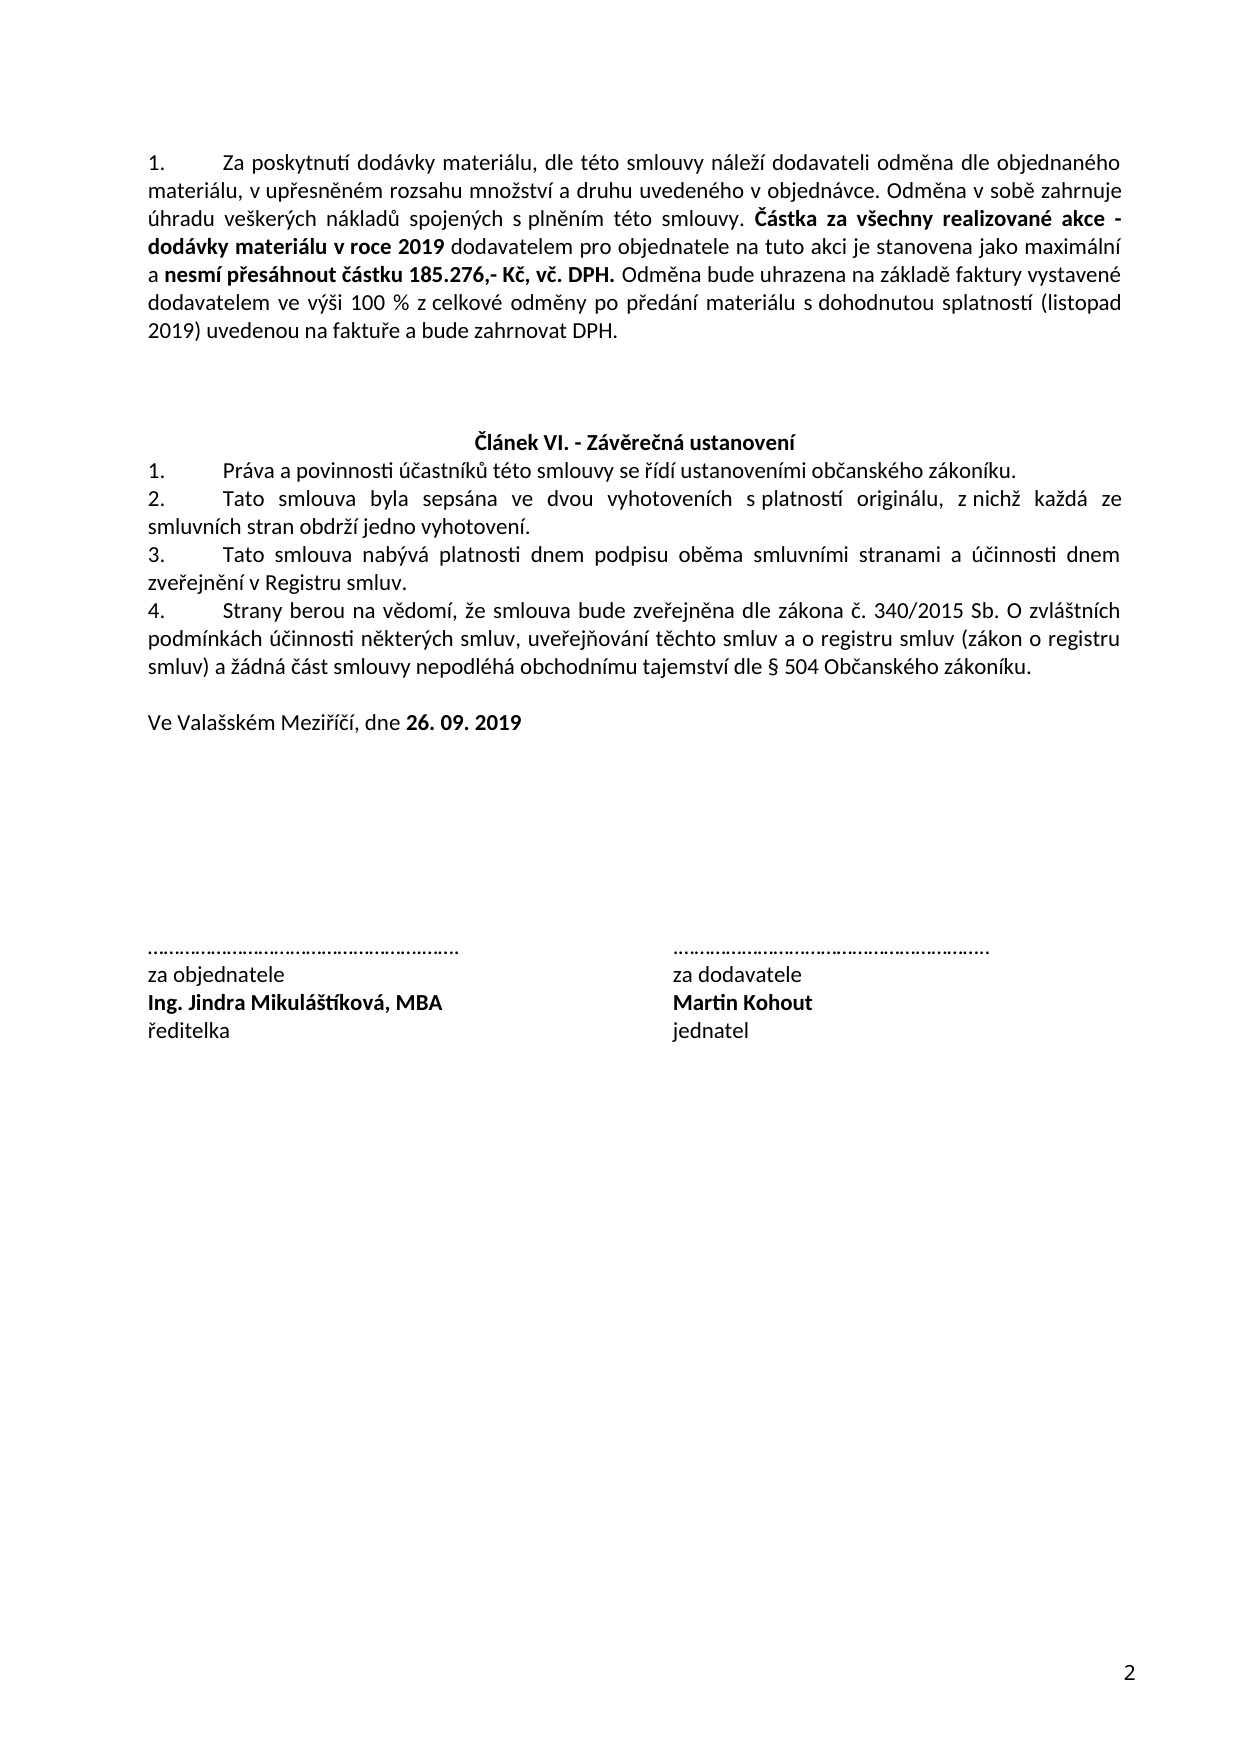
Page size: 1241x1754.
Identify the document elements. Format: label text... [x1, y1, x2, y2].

list Za poskytnutí dodávky materiálu, dle této smlouvy náleží dodavateli odměna dle objednaného materiálu, v upřesněném rozsahu množství a druhu uvedeného v objednávce. Odměna v sobě zahrnuje úhradu veškerých nákladů spojených s plněním této smlouvy. Částka za všechny realizované akce - dodávky materiálu v roce 2019 dodavatelem pro objednatele na tuto akci je stanovena jako maximální a nesmí přesáhnout částku 185.276,- Kč, vč. DPH. Odměna bude uhrazena na základě faktury vystavené dodavatelem ve výši 100 % z celkové odměny po předání materiálu s dohodnutou splatností (listopad 2019) uvedenou na faktuře a bude zahrnovat DPH. [148, 148, 1122, 344]
list Tato smlouva nabývá platnosti dnem podpisu oběma smluvními stranami a účinnosti dnem zveřejnění v Registru smluv. [148, 540, 1122, 596]
text ředitelka jednatel [148, 1016, 1092, 1044]
text Ve Valašském Meziříčí, dne 26. 09. 2019 [148, 708, 1092, 736]
list Strany berou na vědomí, že smlouva bude zveřejněna dle zákona č. 340/2015 Sb. O zvláštních podmínkách účinnosti některých smluv, uveřejňování těchto smluv a o registru smluv (zákon o registru smluv) a žádná část smlouvy nepodléhá obchodnímu tajemství dle § 504 Občanského zákoníku. [148, 596, 1122, 680]
text Ing. Jindra Mikuláštíková, MBA Martin Kohout [148, 988, 1092, 1016]
list Tato smlouva byla sepsána ve dvou vyhotoveních s platností originálu, z nichž každá ze smluvních stran obdrží jedno vyhotovení. [148, 484, 1122, 540]
text Článek VI. - Závěrečná ustanovení [148, 428, 1122, 456]
text za objednatele za dodavatele [148, 960, 1092, 988]
text …………………………………………….……. .………………………………………………….. [148, 932, 1092, 960]
list Práva a povinnosti účastníků této smlouvy se řídí ustanoveními občanského zákoníku. [148, 456, 1122, 484]
